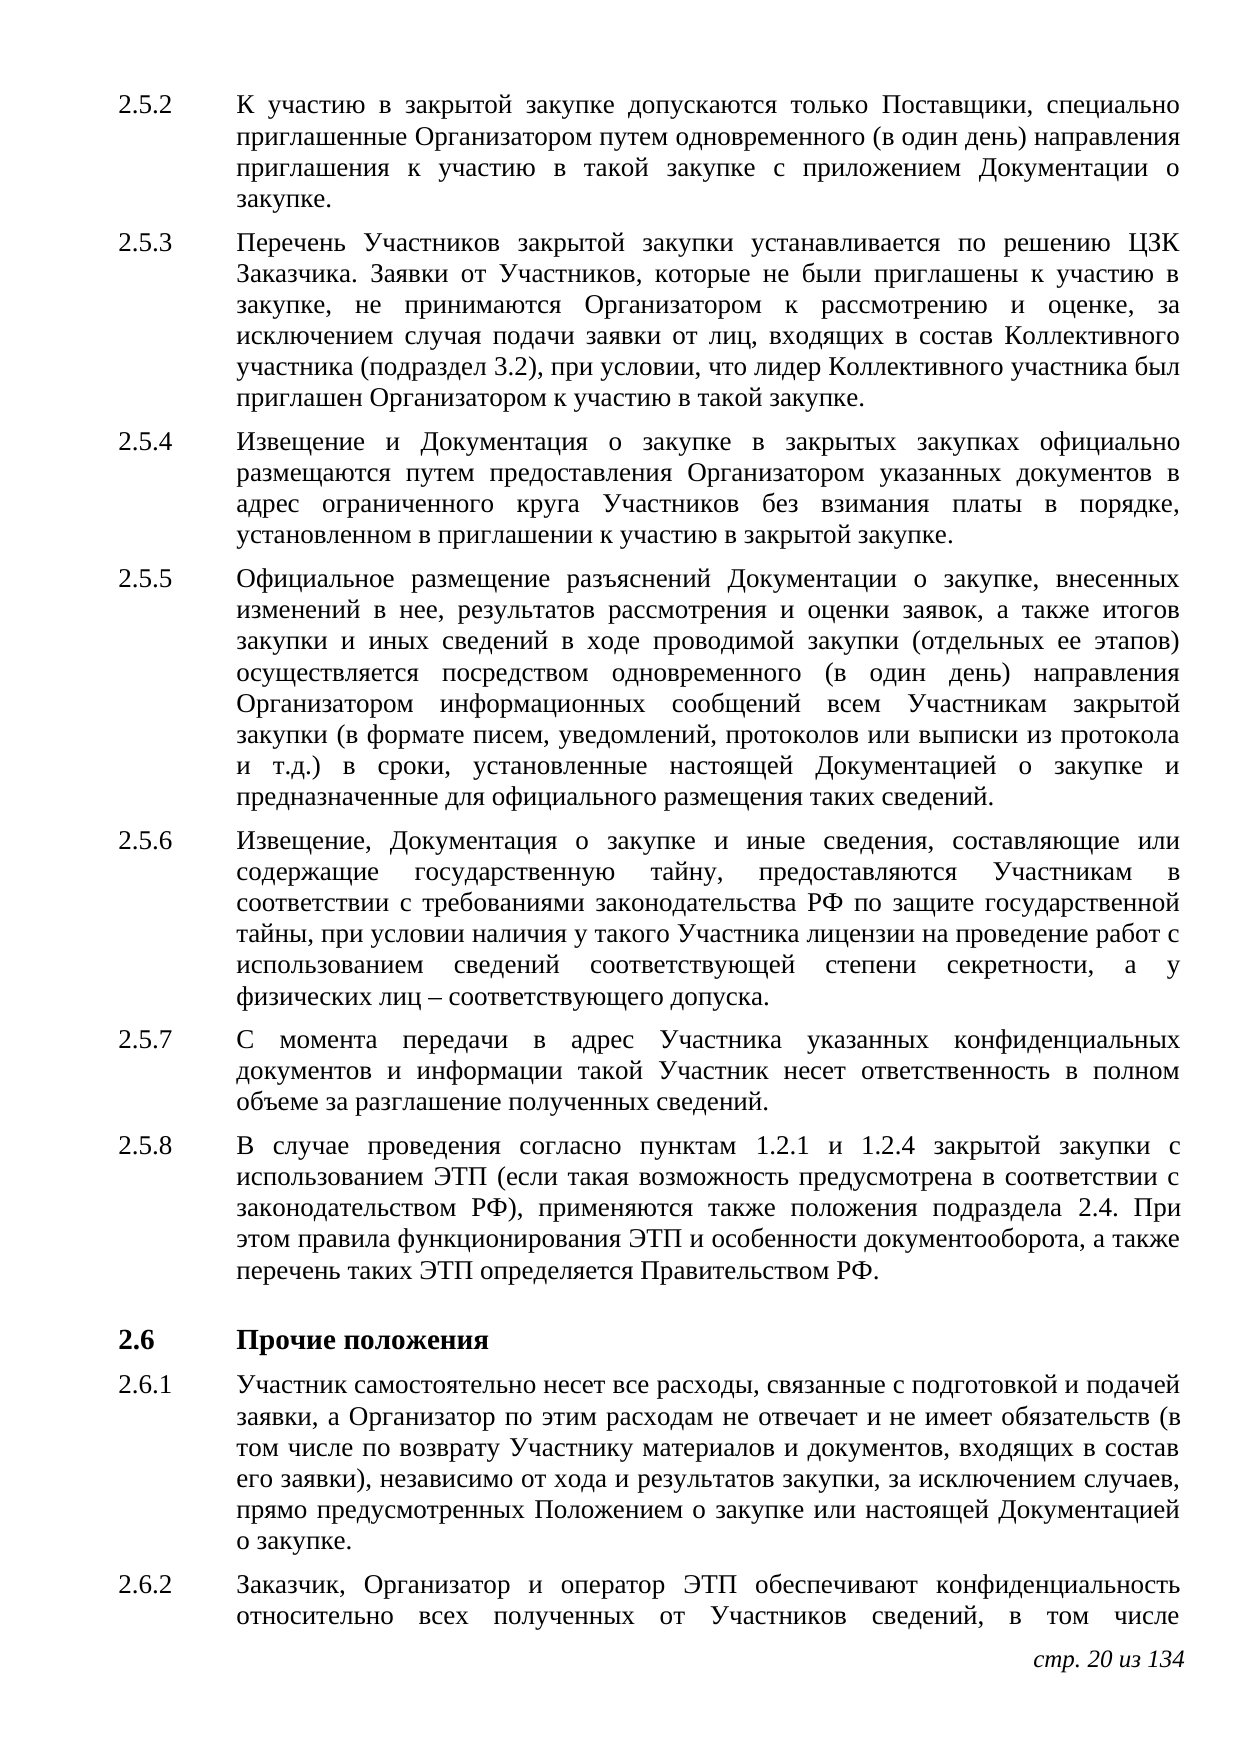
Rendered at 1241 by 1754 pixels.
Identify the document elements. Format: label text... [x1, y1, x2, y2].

text Официальное размещение разъяснений Документации о закупке, внесенных изменений в нее, результатов рассмотрения и оценки заявок, а также итогов закупки и иных сведений в ходе проводимой закупки (отдельных ее этапов) осуществляется посредством одновременного (в один день) направления Организатором информационных сообщений всем Участникам закрытой закупки (в формате писем, уведомлений, протоколов или выписки из протокола и т.д.) в сроки, установленные настоящей Документацией о закупке и предназначенные для официального размещения таких сведений. [118, 562, 1181, 811]
text К участию в закрытой закупке допускаются только Поставщики, специально приглашенные Организатором путем одновременного (в один день) направления приглашения к участию в такой закупке с приложением Документации о закупке. [118, 89, 1181, 213]
text Перечень Участников закрытой закупки устанавливается по решению ЦЗК Заказчика. Заявки от Участников, которые не были приглашены к участию в закупке, не принимаются Организатором к рассмотрению и оценке, за исключением случая подачи заявки от лиц, входящих в состав Коллективного участника (подраздел 3.2), при условии, что лидер Коллективного участника был приглашен Организатором к участию в такой закупке. [118, 226, 1181, 413]
text В случае проведения согласно пунктам 1.2.1 и 1.2.4 закрытой закупки с использованием ЭТП (если такая возможность предусмотрена в соответствии с законодательством РФ), применяются также положения подраздела 2.4. При этом правила функционирования ЭТП и особенности документооборота, а также перечень таких ЭТП определяется Правительством РФ. [118, 1129, 1181, 1285]
text Участник самостоятельно несет все расходы, связанные с подготовкой и подачей заявки, а Организатор по этим расходам не отвечает и не имеет обязательств (в том числе по возврату Участнику материалов и документов, входящих в состав его заявки), независимо от хода и результатов закупки, за исключением случаев, прямо предусмотренных Положением о закупке или настоящей Документацией о закупке. [118, 1368, 1181, 1555]
text Извещение и Документация о закупке в закрытых закупках официально размещаются путем предоставления Организатором указанных документов в адрес ограниченного круга Участников без взимания платы в порядке, установленном в приглашении к участию в закрытой закупке. [118, 425, 1181, 550]
text Извещение, Документация о закупке и иные сведения, составляющие или содержащие государственную тайну, предоставляются Участникам в соответствии с требованиями законодательства РФ по защите государственной тайны, при условии наличия у такого Участника лицензии на проведение работ с использованием сведений соответствующей степени секретности, а у физических лиц – соответствующего допуска. [118, 824, 1181, 1011]
text С момента передачи в адрес Участника указанных конфиденциальных документов и информации такой Участник несет ответственность в полном объеме за разглашение полученных сведений. [118, 1023, 1181, 1117]
subtitle Прочие положения [118, 1322, 1181, 1356]
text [118, 1568, 1181, 1630]
